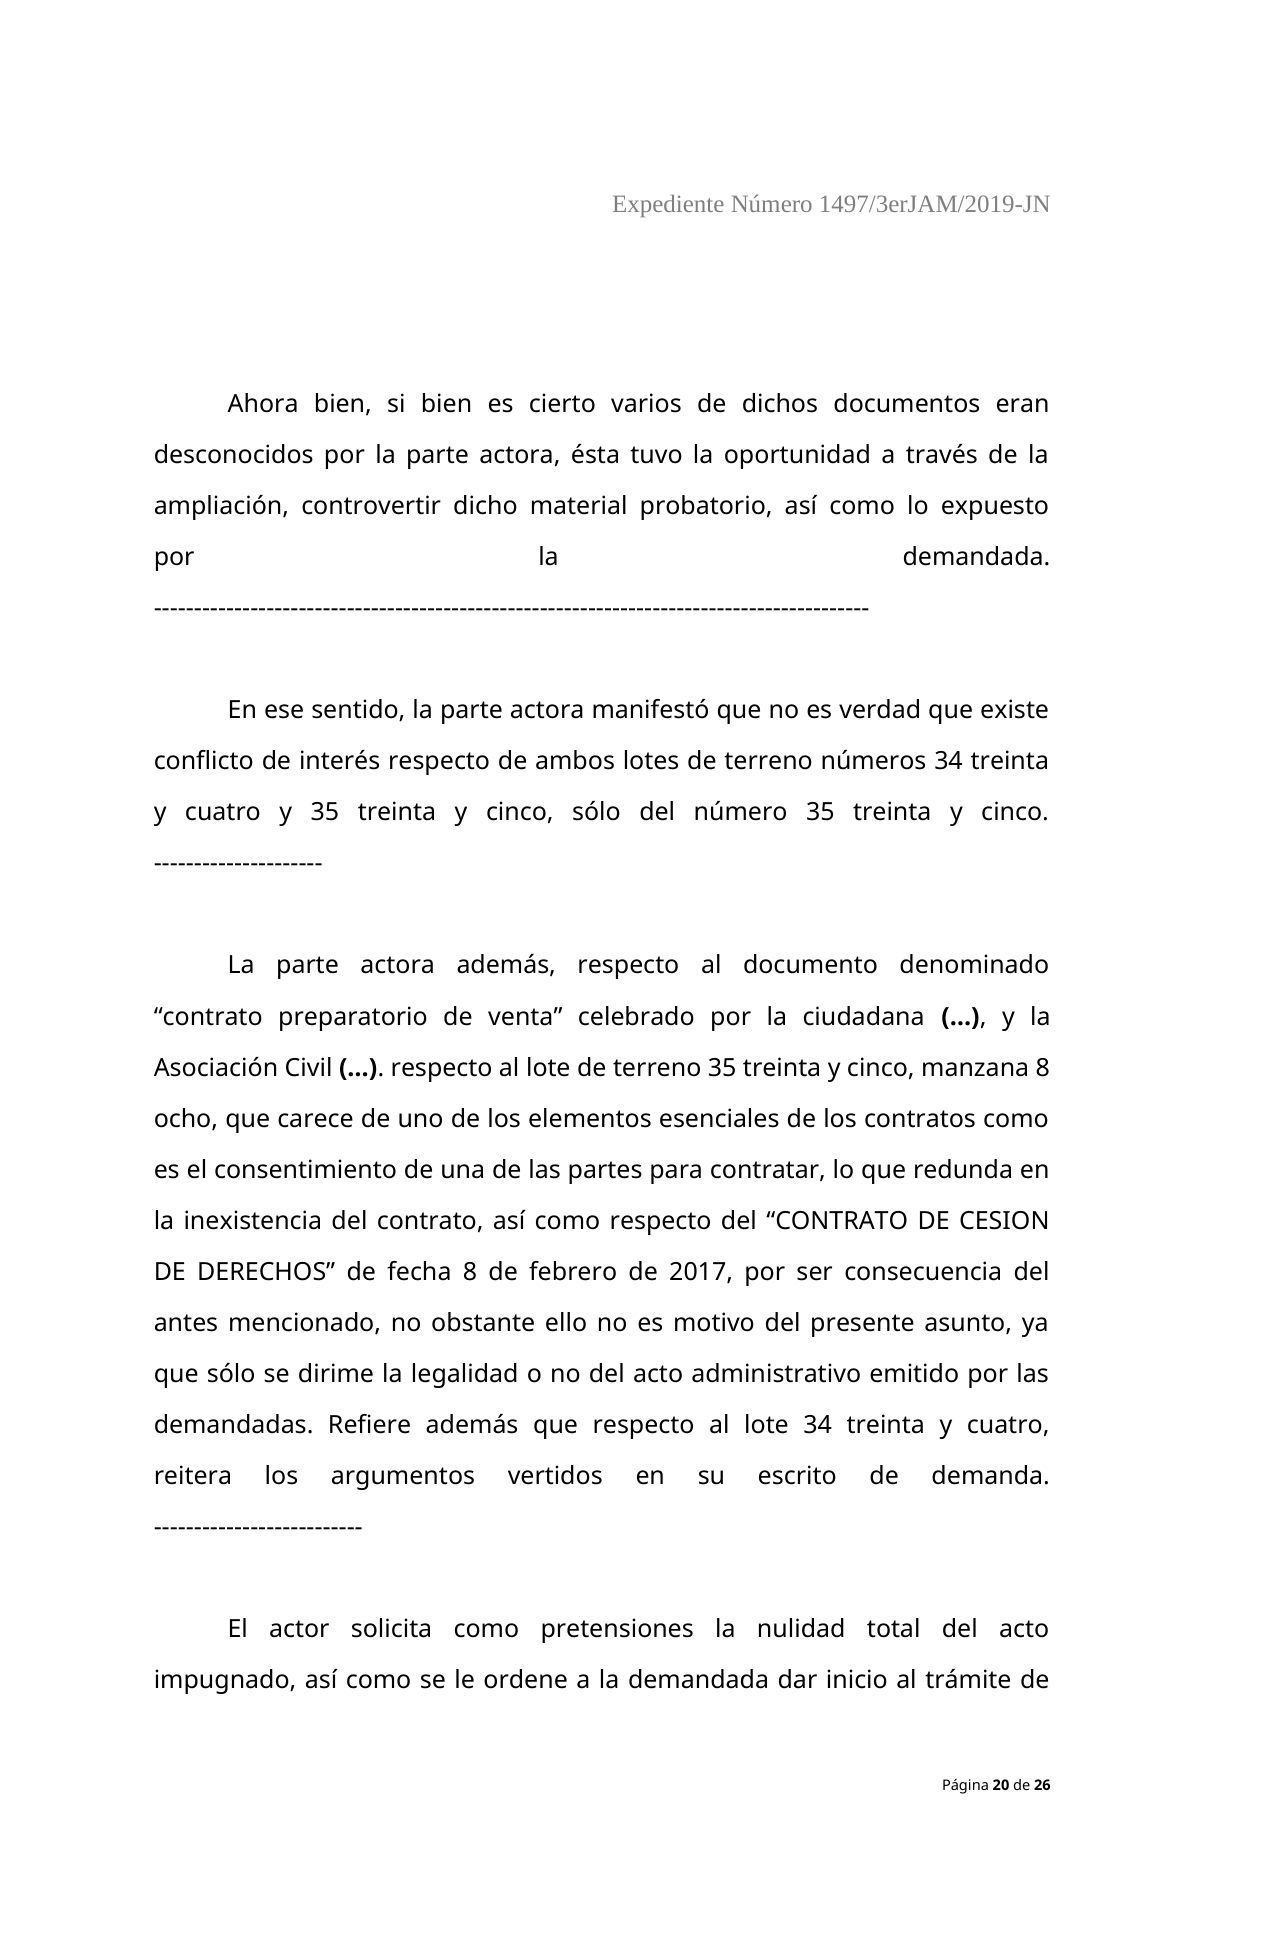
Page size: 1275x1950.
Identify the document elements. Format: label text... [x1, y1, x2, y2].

text En ese sentido, la parte actora manifestó que no es verdad que existe conflicto de interés respecto de ambos lotes de terreno números 34 treinta y cuatro y 35 treinta y cinco, sólo del número 35 treinta y cinco. --------------------- [153, 692, 1051, 879]
text La parte actora además, respecto al documento denominado “contrato preparatorio de venta” celebrado por la ciudadana (…), y la Asociación Civil (…). respecto al lote de terreno 35 treinta y cinco, manzana 8 ocho, que carece de uno de los elementos esenciales de los contratos como es el consentimiento de una de las partes para contratar, lo que redunda en la inexistencia del contrato, así como respecto del “CONTRATO DE CESION DE DERECHOS” de fecha 8 de febrero de 2017, por ser consecuencia del antes mencionado, no obstante ello no es motivo del presente asunto, ya que sólo se dirime la legalidad o no del acto administrativo emitido por las demandadas. Refiere además que respecto al lote 34 treinta y cuatro, reitera los argumentos vertidos en su escrito de demanda. -------------------------- [153, 947, 1051, 1543]
text Ahora bien, si bien es cierto varios de dichos documentos eran desconocidos por la parte actora, ésta tuvo la oportunidad a través de la ampliación, controvertir dicho material probatorio, así como lo expuesto por la demandada. ----------------------------------------------------------------------------------------- [153, 386, 1051, 624]
